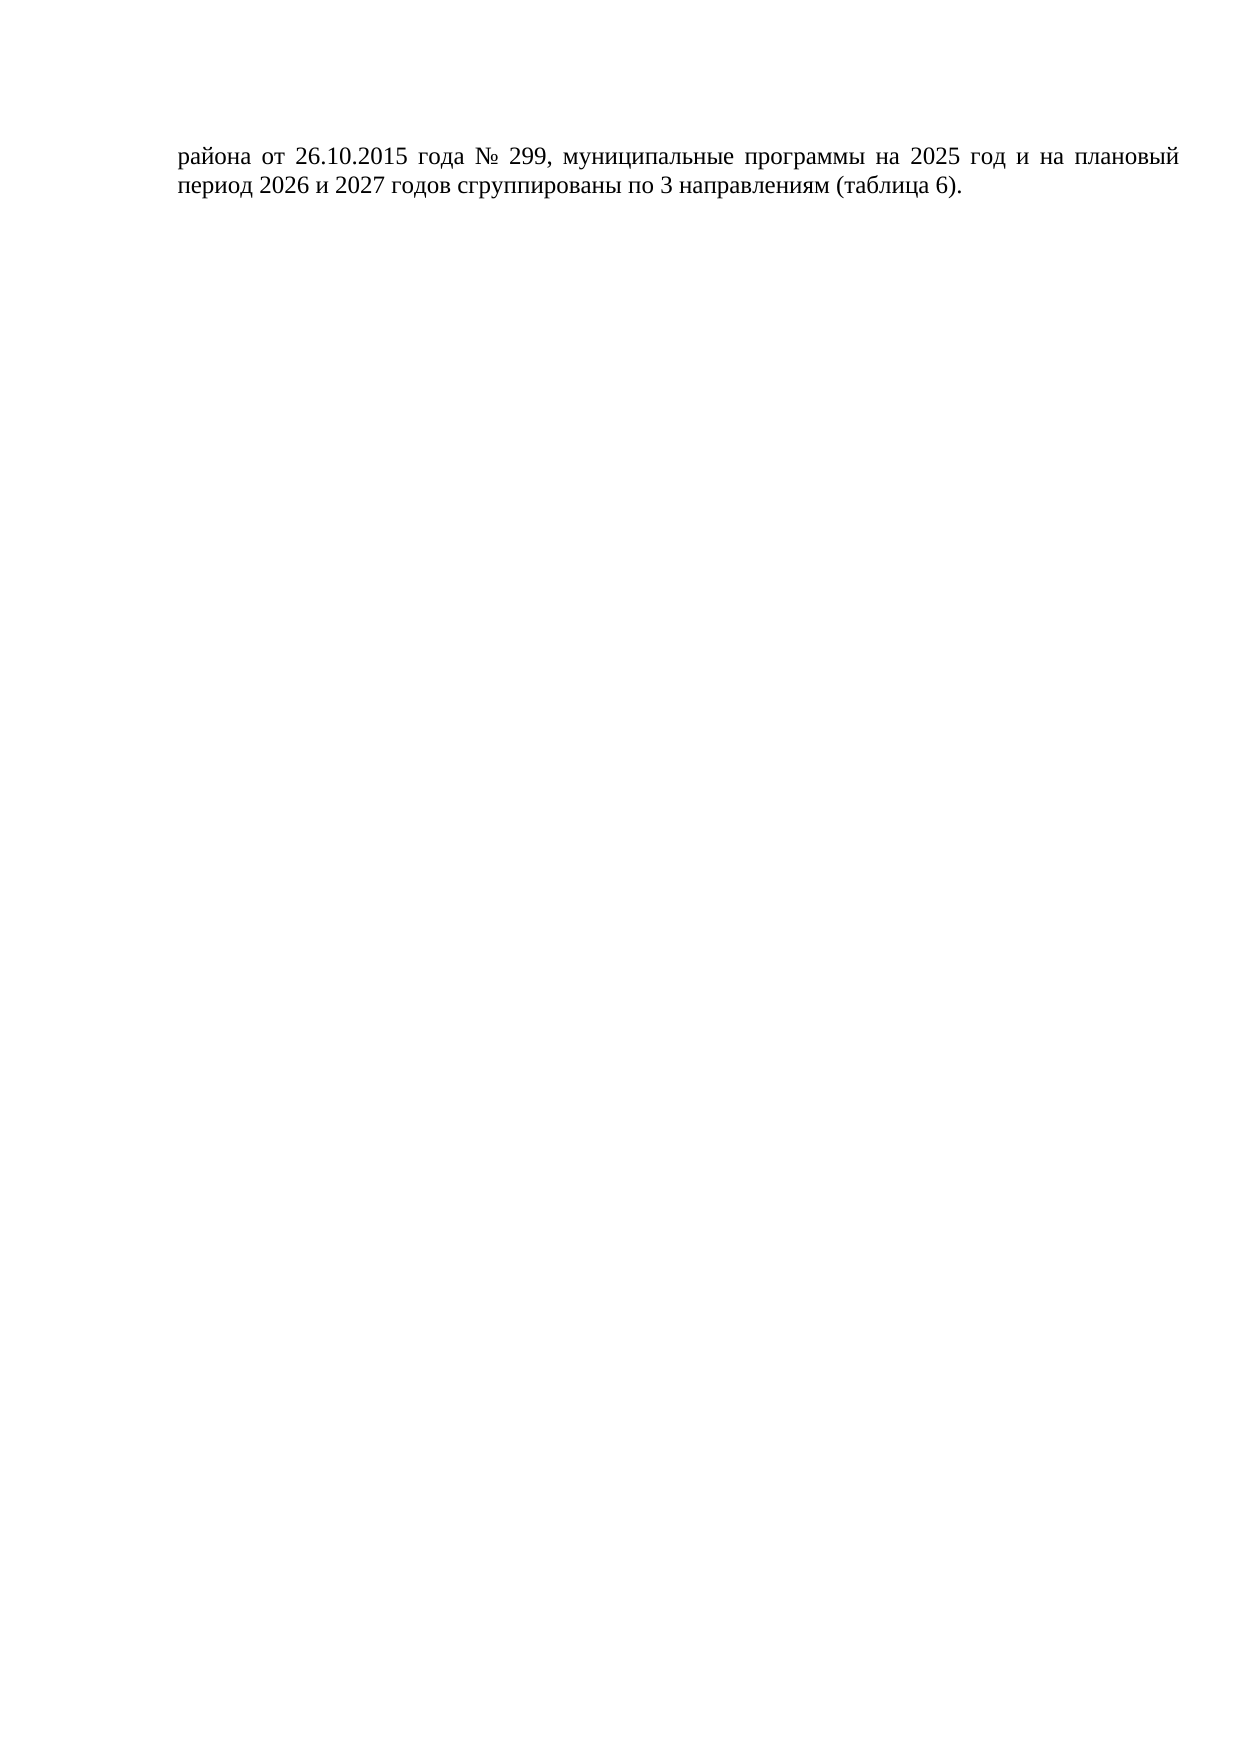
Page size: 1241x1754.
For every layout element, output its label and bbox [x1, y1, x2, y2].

text [177, 141, 1181, 198]
